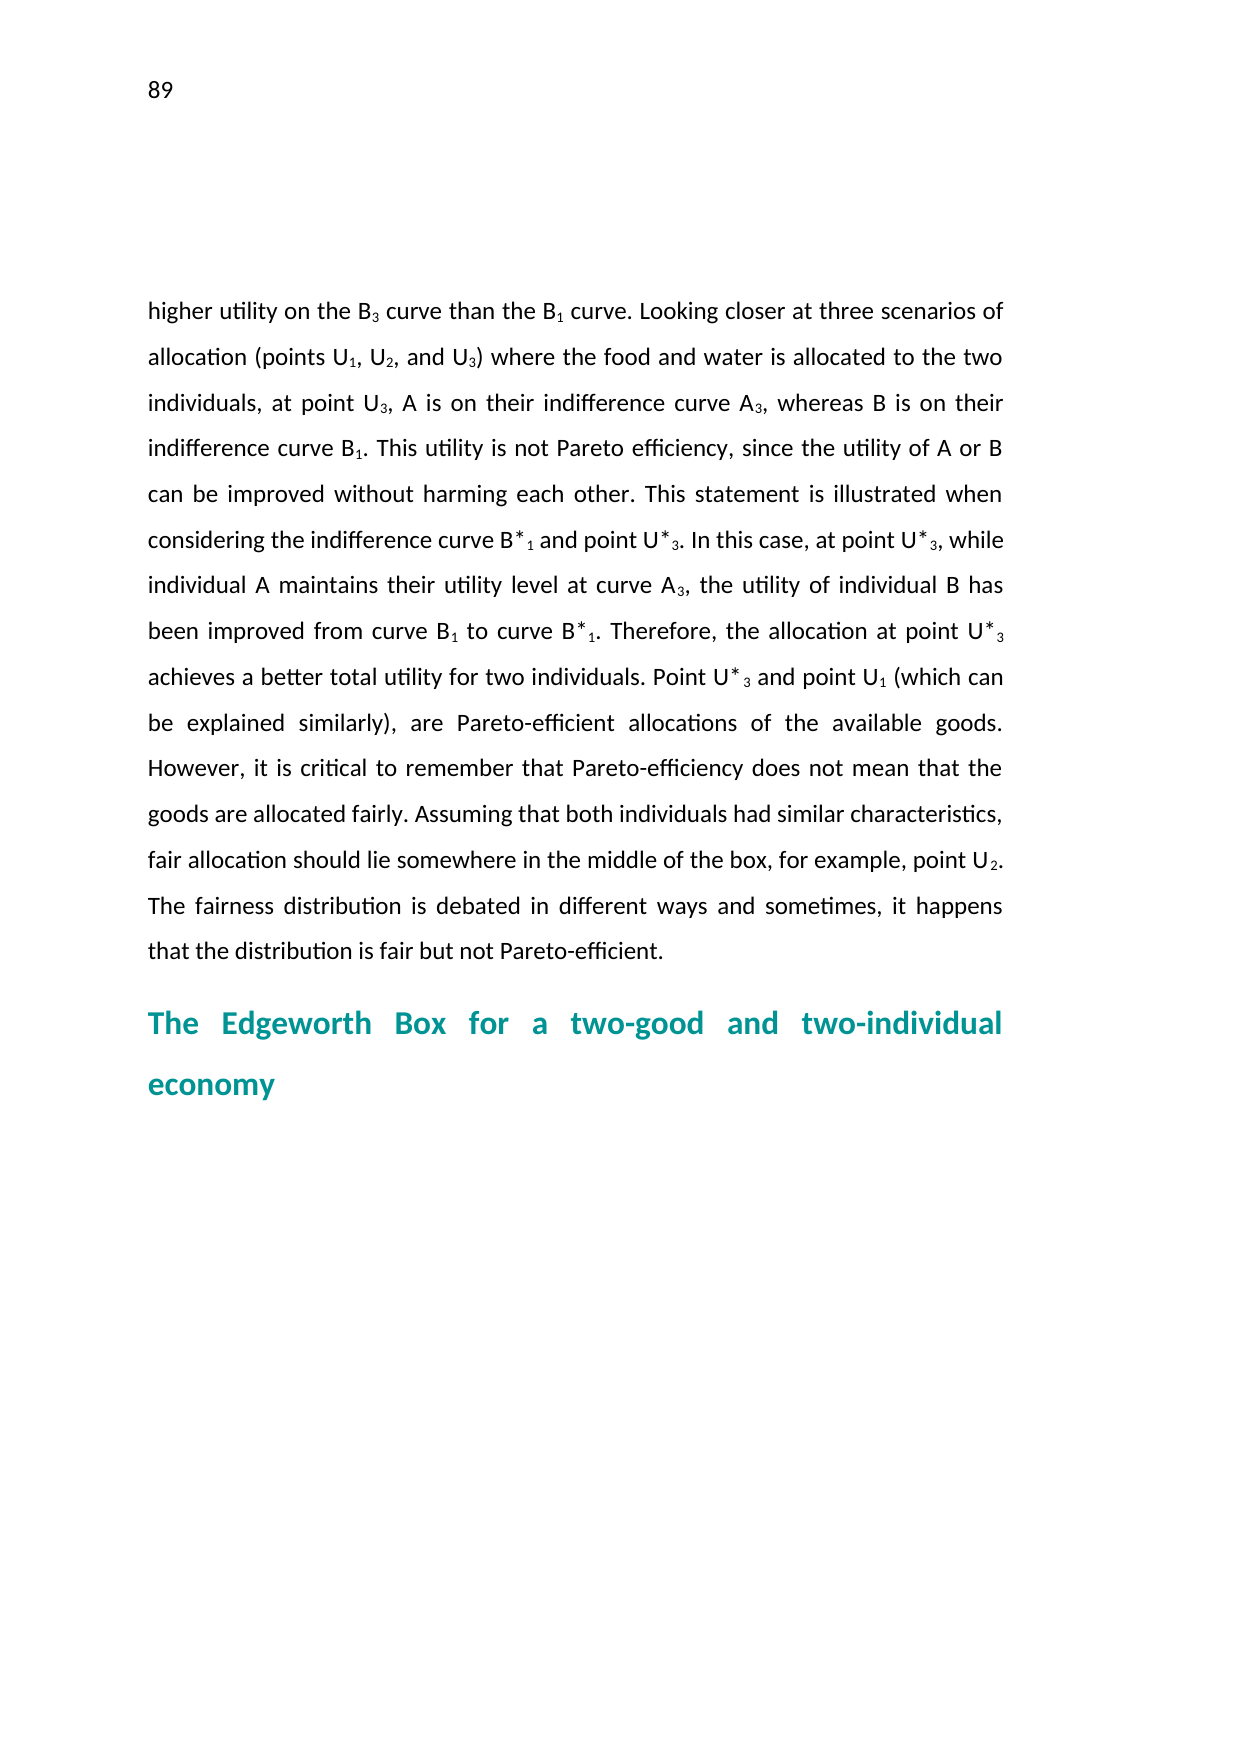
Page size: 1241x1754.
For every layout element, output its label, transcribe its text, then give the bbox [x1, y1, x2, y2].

text The Edgeworth Box for a two-good and two-individual economy [148, 1002, 1004, 1104]
